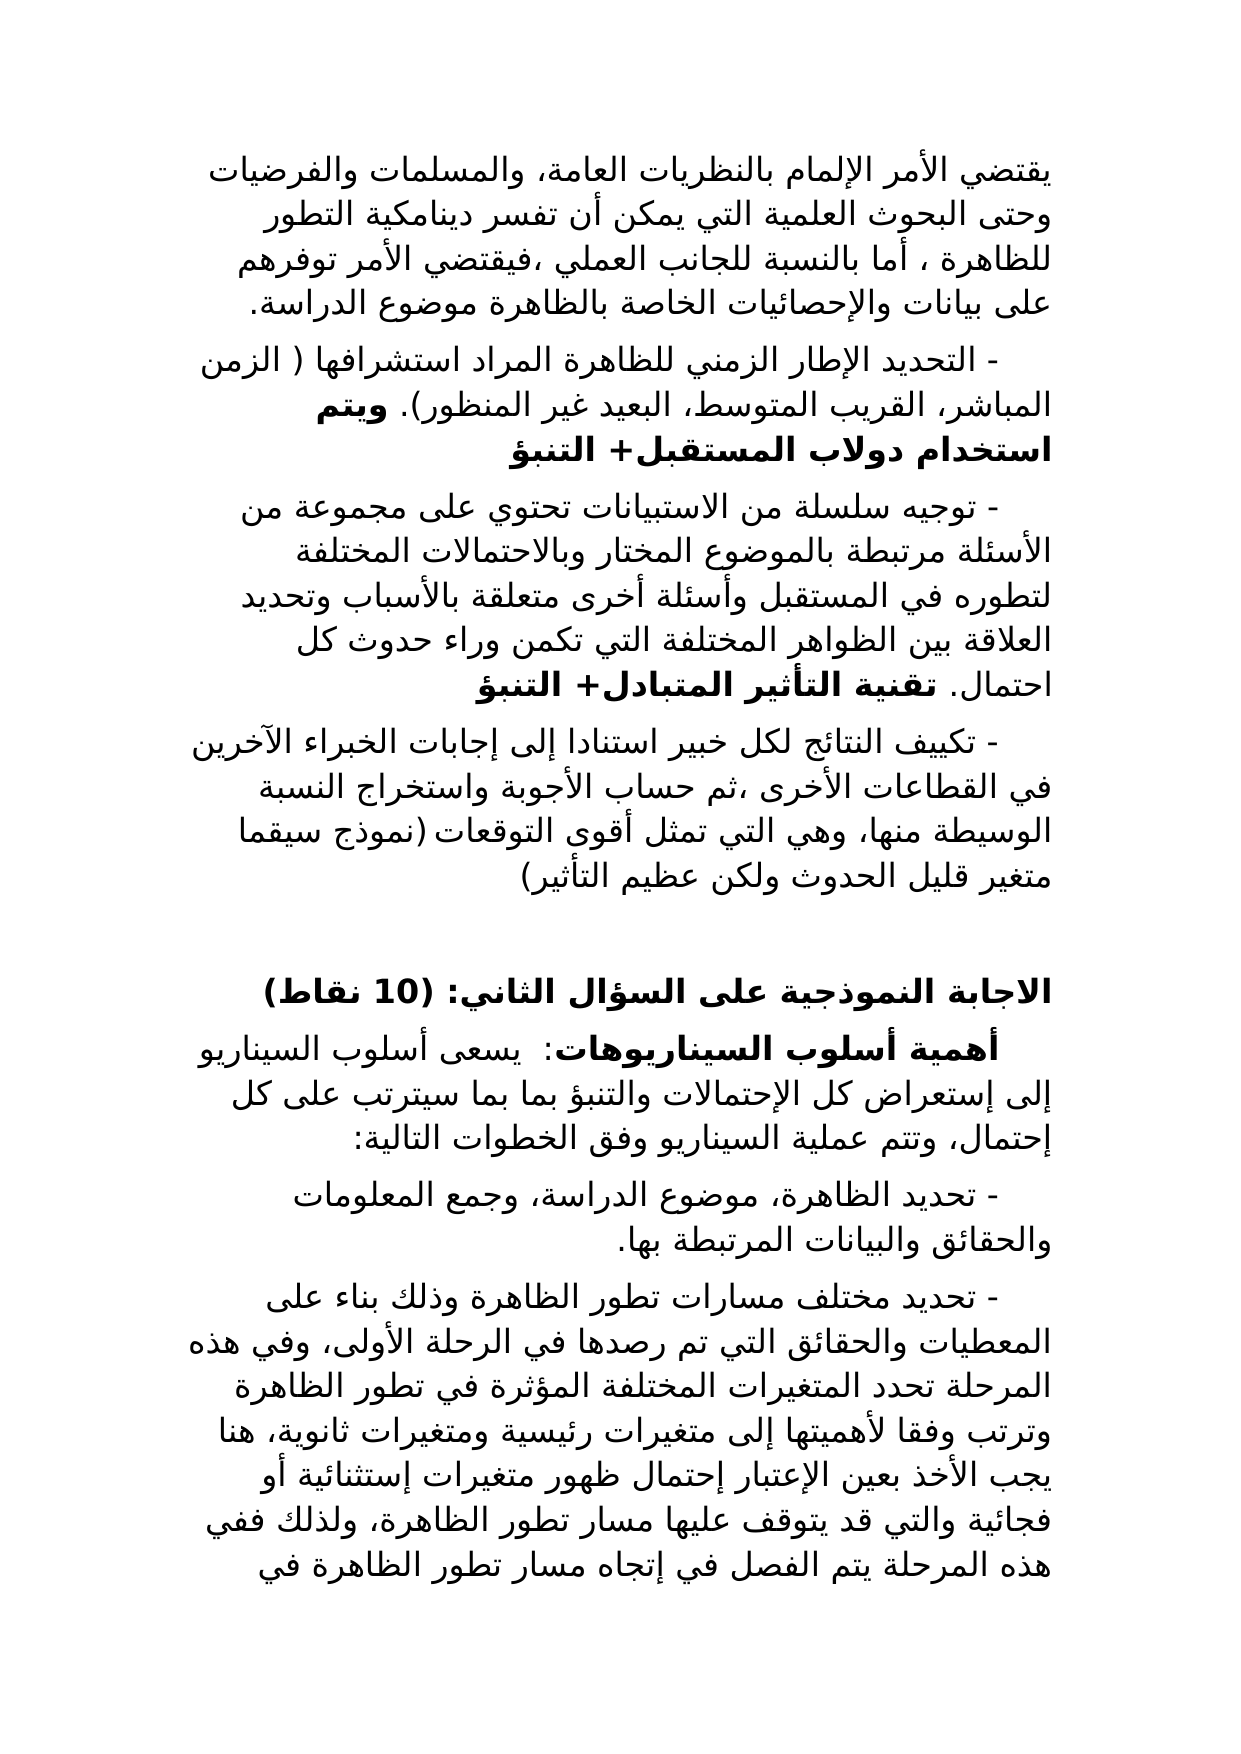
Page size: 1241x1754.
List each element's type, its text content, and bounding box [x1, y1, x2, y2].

text أهمية أسلوب السيناريوهات: يسعى أسلوب السيناريو إلى إستعراض كل الإحتمالات والتنبؤ بما بما سيترتب على كل إحتمال، وتتم عملية السيناريو وفق الخطوات التالية: [187, 1030, 1053, 1158]
text - تحديد الظاهرة، موضوع الدراسة، وجمع المعلومات والحقائق والبيانات المرتبطة بها. [187, 1176, 1053, 1259]
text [187, 150, 1053, 323]
text - التحديد الإطار الزمني للظاهرة المراد استشرافها ( الزمن المباشر، القريب المتوسط، البعيد غير المنظور). ويتم استخدام دولاب المستقبل+ التنبؤ [187, 341, 1053, 469]
text - توجيه سلسلة من الاستبيانات تحتوي على مجموعة من الأسئلة مرتبطة بالموضوع المختار وبالاحتمالات المختلفة لتطوره في المستقبل وأسئلة أخرى متعلقة بالأسباب وتحديد العلاقة بين الظواهر المختلفة التي تكمن وراء حدوث كل احتمال. تقنية التأثير المتبادل+ التنبؤ [187, 487, 1053, 704]
text - تكييف النتائج لكل خبير استنادا إلى إجابات الخبراء الآخرين في القطاعات الأخرى ،ثم حساب الأجوبة واستخراج النسبة الوسيطة منها، وهي التي تمثل أقوى التوقعات (نموذج سيقما متغير قليل الحدوث ولكن عظيم التأثير) [187, 722, 1053, 895]
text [187, 1278, 1053, 1584]
text الاجابة النموذجية على السؤال الثاني: (10 نقاط) [187, 973, 1053, 1011]
